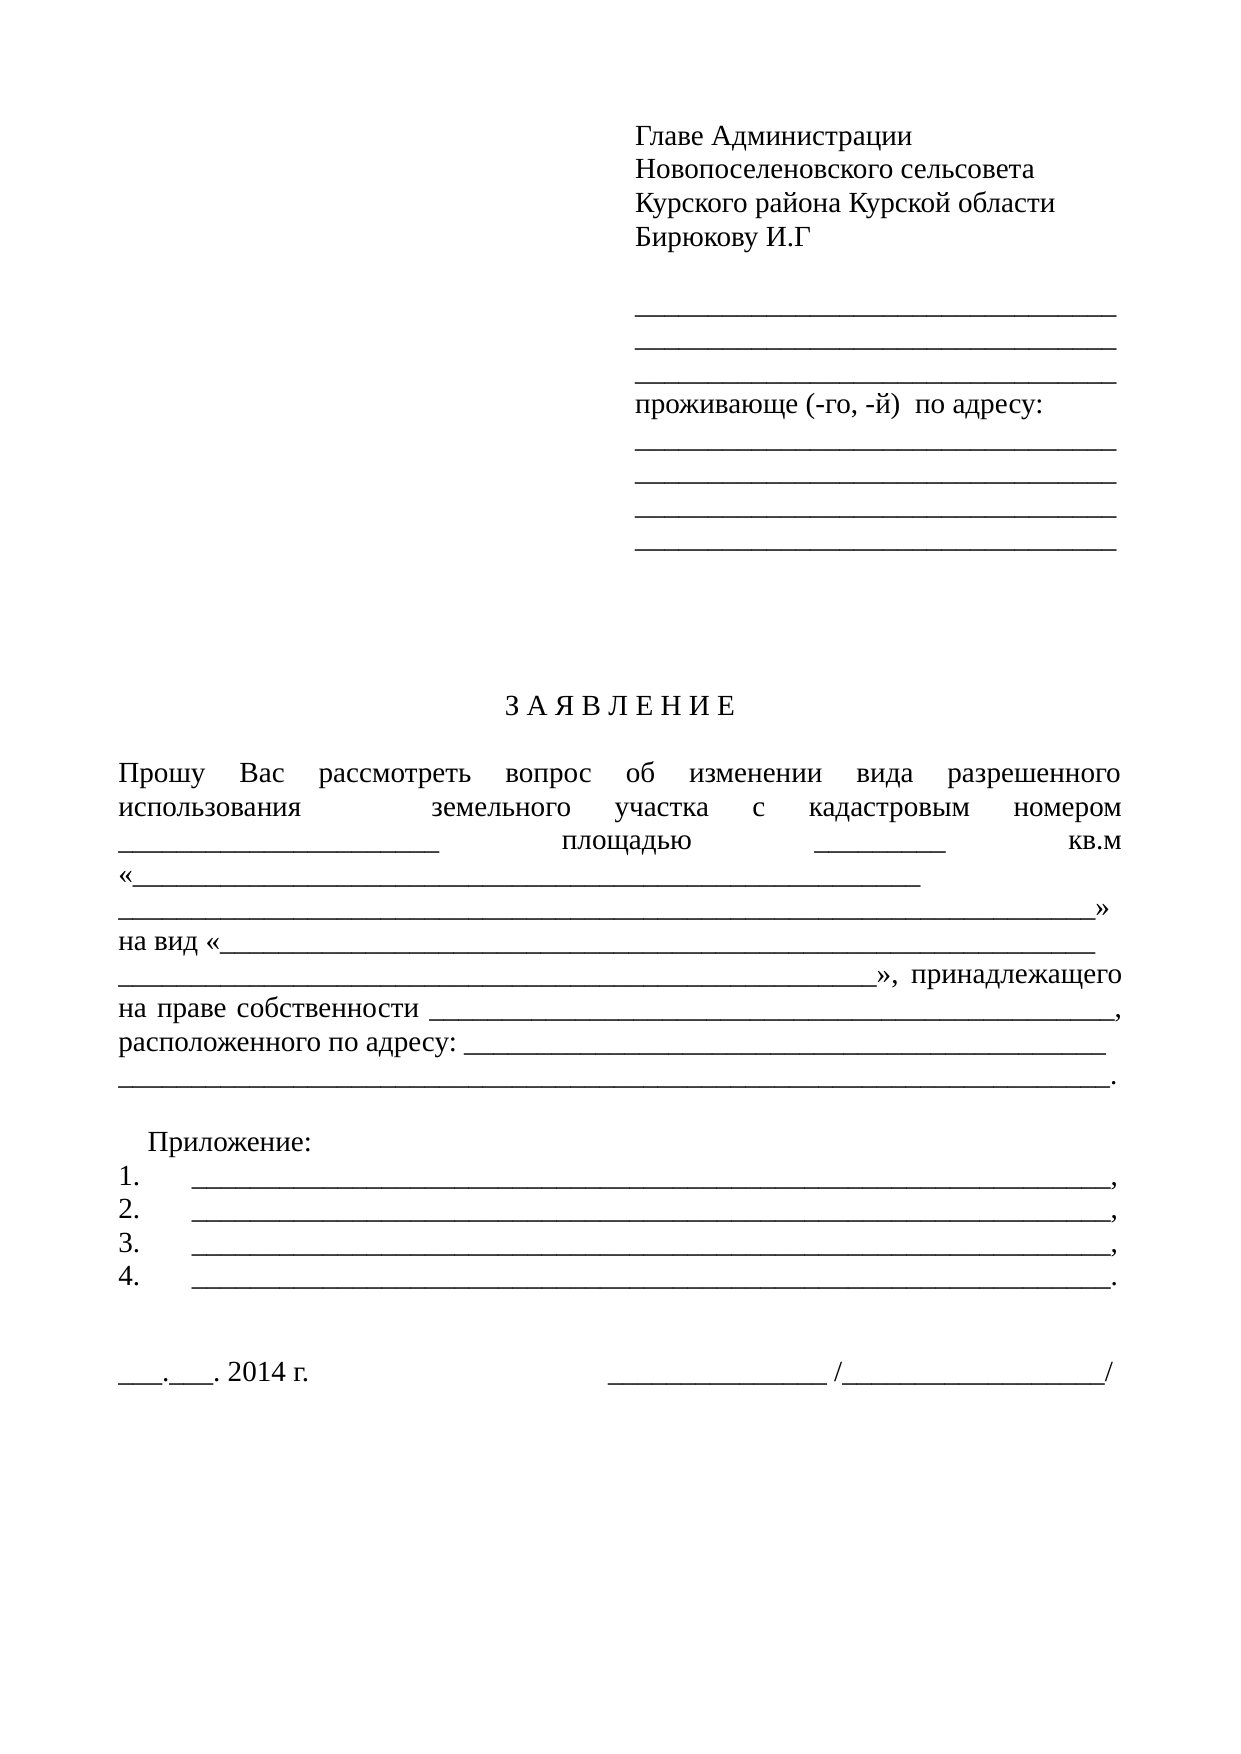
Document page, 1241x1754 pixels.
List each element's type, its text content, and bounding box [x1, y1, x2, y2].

text ___.___. 2014 г. _______________ /__________________/ [118, 1354, 1122, 1388]
text ___________________________________________________________________________________________________ проживающе (-го, -й) по адресу: ____________________________________________________________________________________________________________________________________ [635, 286, 1122, 554]
list _______________________________________________________________, [118, 1225, 1122, 1258]
list _______________________________________________________________, [118, 1191, 1122, 1225]
text ___________________________________________________________________» на вид «____________________________________________________________ [118, 889, 1122, 957]
list _______________________________________________________________. [118, 1258, 1122, 1292]
text ____________________________________________________», принадлежащего на праве собственности _______________________________________________, расположенного по адресу: ____________________________________________ [118, 957, 1122, 1057]
text Новопоселеновского сельсовета [635, 152, 1122, 185]
text Приложение: [118, 1124, 1122, 1158]
text Курского района Курской области [635, 185, 1122, 219]
text З А Я В Л Е Н И Е [118, 688, 1122, 722]
text ____________________________________________________________________. [118, 1057, 1122, 1091]
list _______________________________________________________________, [118, 1158, 1122, 1191]
text Бирюкову И.Г [635, 219, 1122, 252]
text Главе Администрации [635, 118, 1122, 152]
text Прошу Вас рассмотреть вопрос об изменении вида разрешенного использования земельного участка с кадастровым номером ______________________ площадью _________ кв.м «______________________________________________________ [118, 755, 1122, 889]
